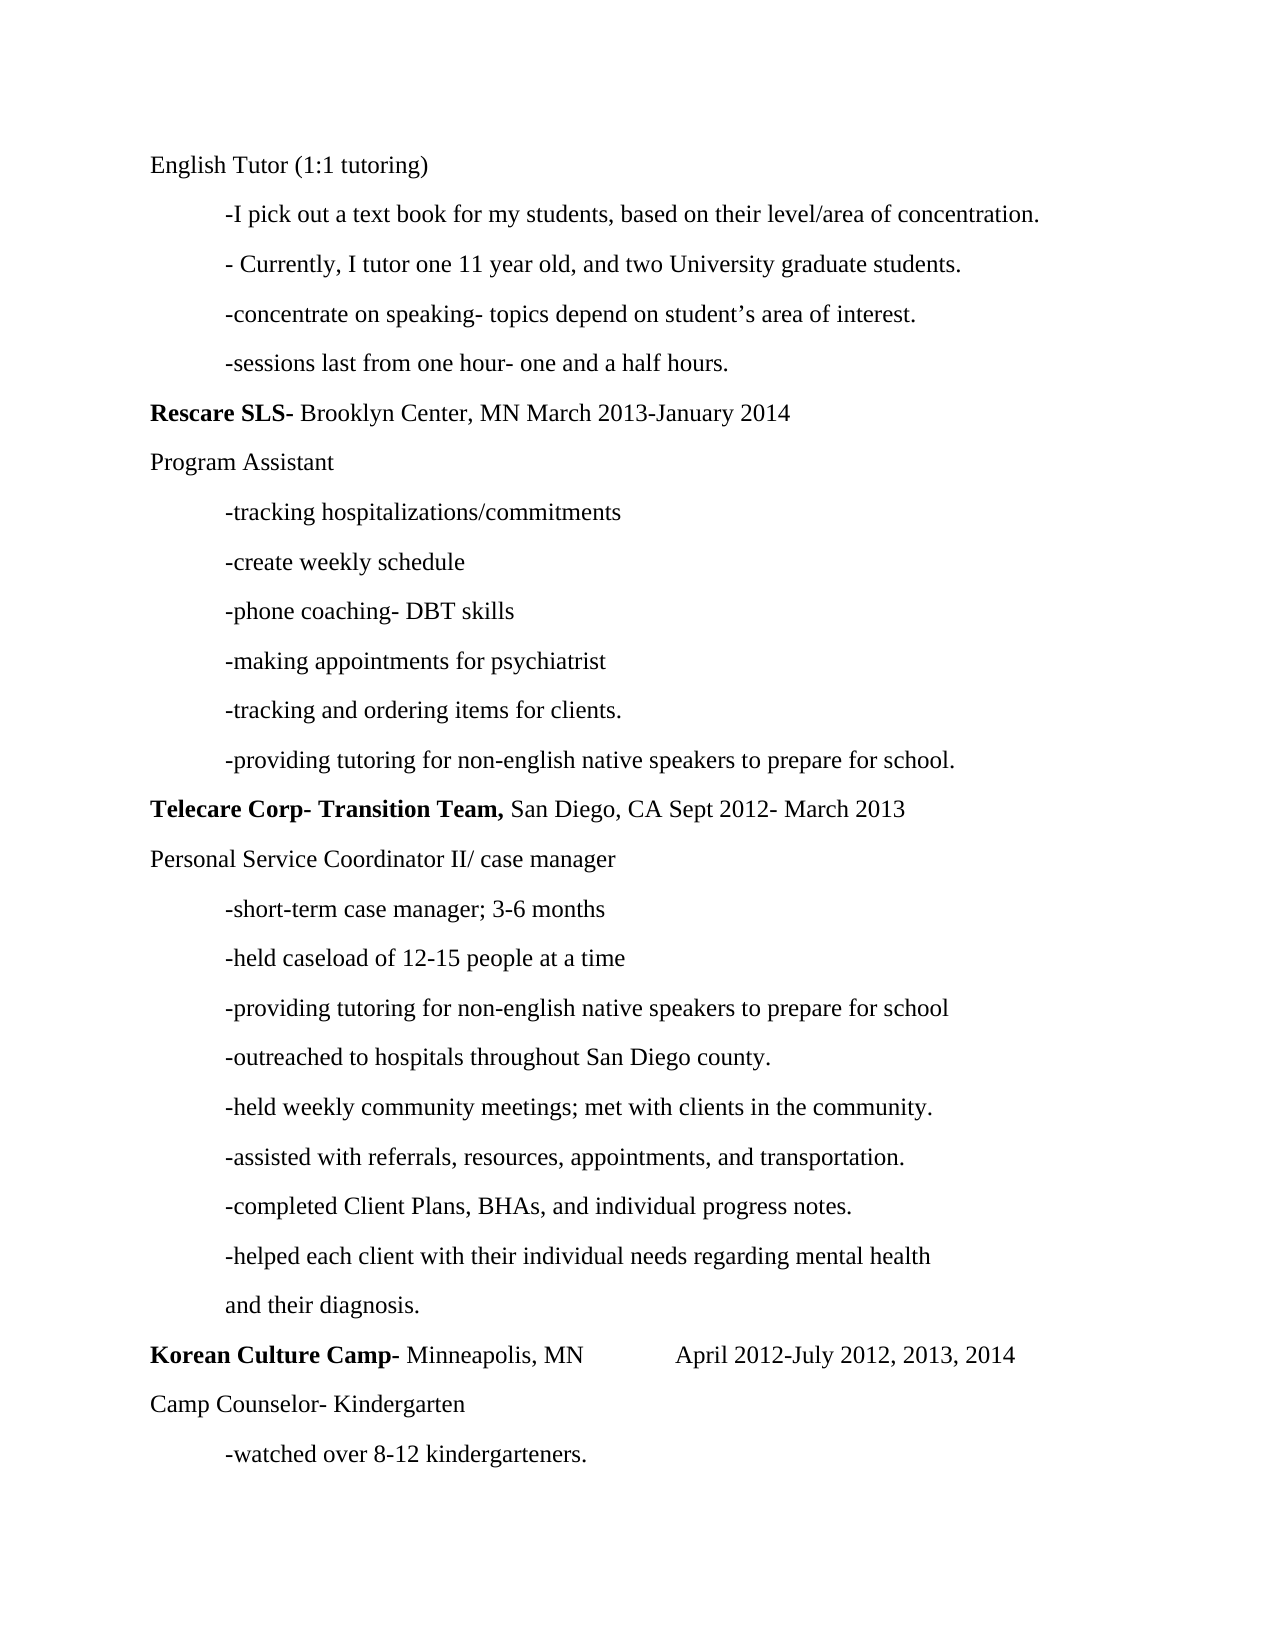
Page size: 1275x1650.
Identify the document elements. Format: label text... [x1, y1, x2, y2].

text Korean Culture Camp- Minneapolis, MN April 2012-July 2012, 2013, 2014 [150, 1340, 1125, 1369]
text Telecare Corp- Transition Team, San Diego, CA Sept 2012- March 2013 [150, 794, 1125, 823]
text -assisted with referrals, resources, appointments, and transportation. [150, 1142, 1125, 1170]
text -outreached to hospitals throughout San Diego county. [150, 1042, 1125, 1071]
text -held weekly community meetings; met with clients in the community. [150, 1092, 1125, 1121]
text - Currently, I tutor one 11 year old, and two University graduate students. [150, 249, 1125, 278]
text -providing tutoring for non-english native speakers to prepare for school [150, 993, 1125, 1022]
text -create weekly schedule [150, 547, 1125, 575]
text -held caseload of 12-15 people at a time [150, 943, 1125, 972]
text Program Assistant [150, 447, 1125, 476]
text English Tutor (1:1 tutoring) [150, 150, 1125, 179]
text -short-term case manager; 3-6 months [150, 894, 1125, 922]
text -providing tutoring for non-english native speakers to prepare for school. [150, 745, 1125, 774]
text -completed Client Plans, BHAs, and individual progress notes. [150, 1191, 1125, 1220]
text Camp Counselor- Kindergarten [150, 1389, 1125, 1418]
text -watched over 8-12 kindergarteners. [150, 1439, 1125, 1468]
text -concentrate on speaking- topics depend on student’s area of interest. [150, 299, 1125, 327]
text -tracking hospitalizations/commitments [150, 497, 1125, 526]
text and their diagnosis. [150, 1290, 1125, 1319]
text -sessions last from one hour- one and a half hours. [150, 348, 1125, 377]
text -tracking and ordering items for clients. [150, 695, 1125, 724]
text -I pick out a text book for my students, based on their level/area of concentration. [150, 199, 1125, 228]
text -phone coaching- DBT skills [150, 596, 1125, 625]
text -helped each client with their individual needs regarding mental health [150, 1241, 1125, 1269]
text Personal Service Coordinator II/ case manager [150, 844, 1125, 873]
text -making appointments for psychiatrist [150, 646, 1125, 674]
text Rescare SLS- Brooklyn Center, MN March 2013-January 2014 [150, 398, 1125, 427]
